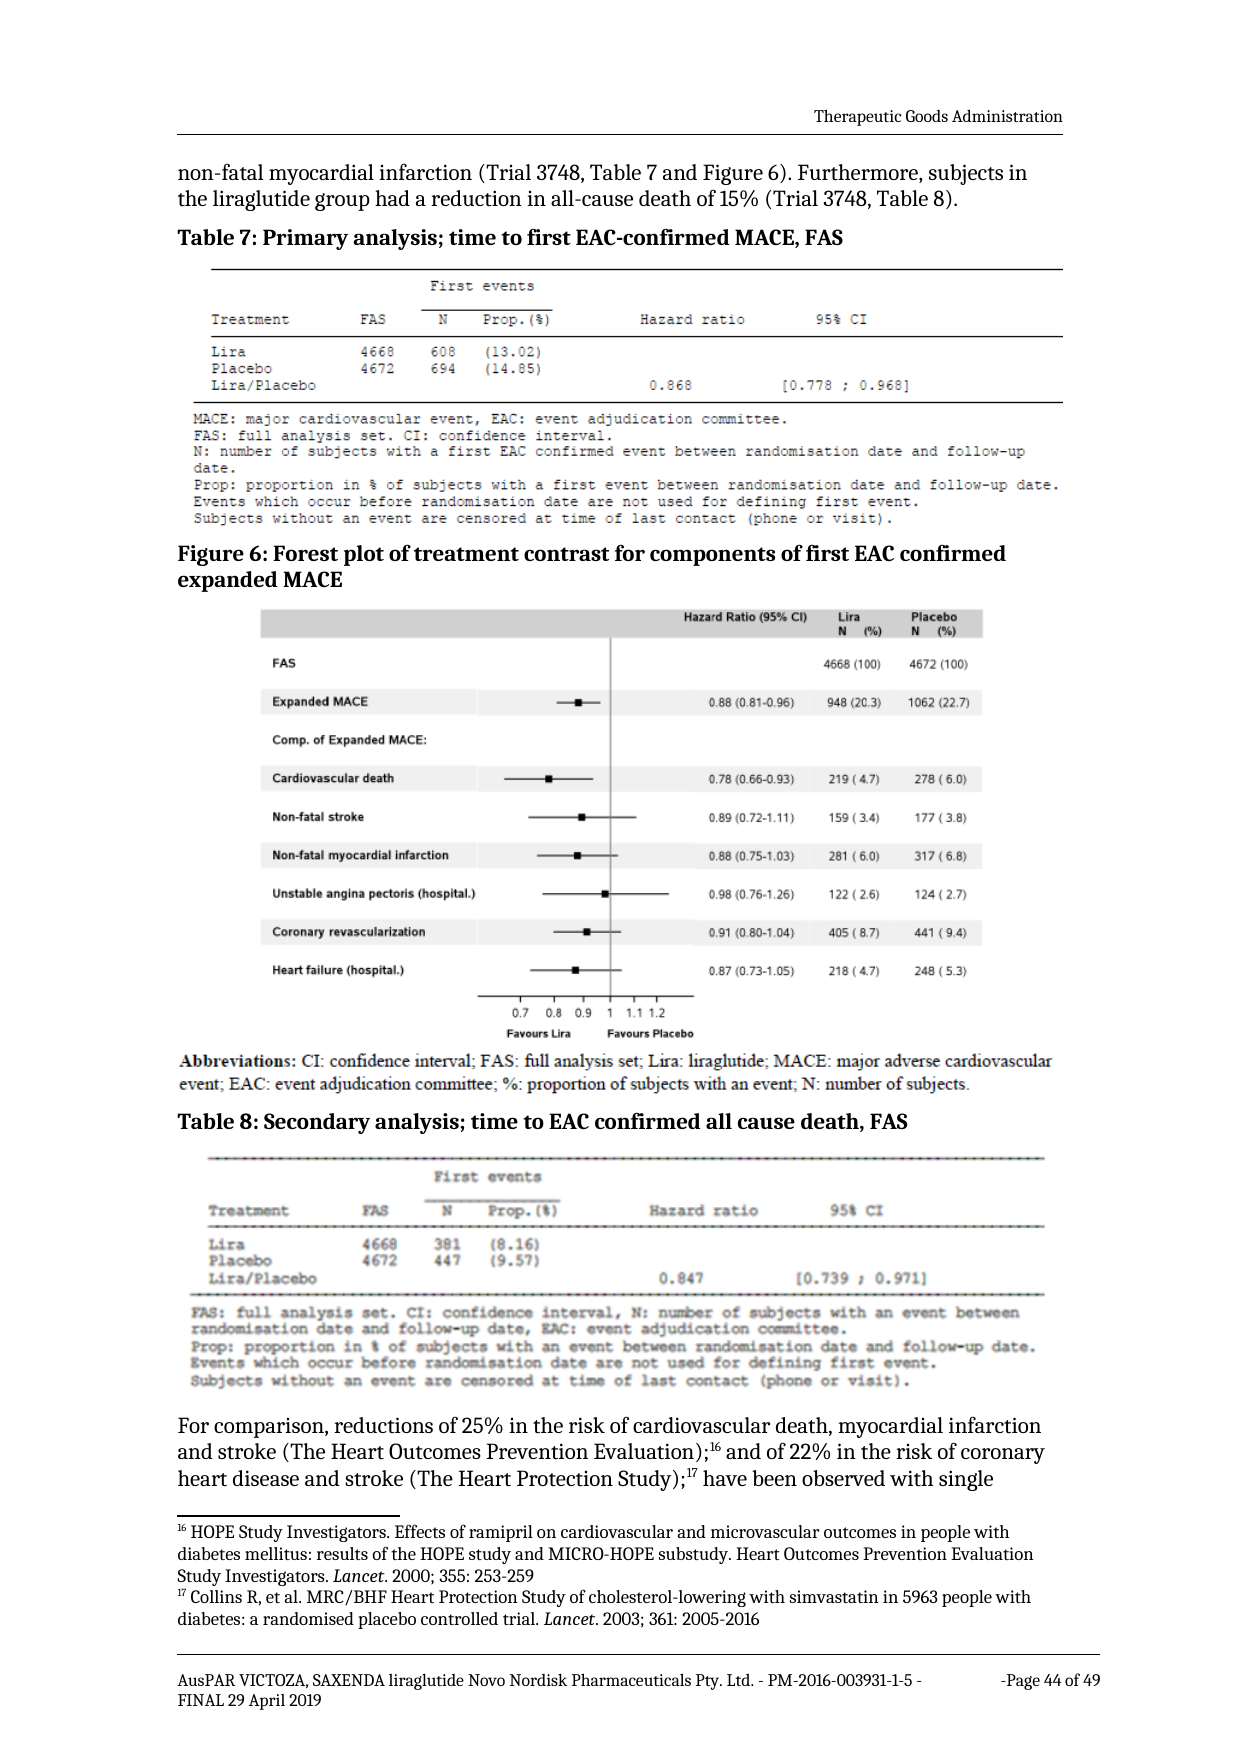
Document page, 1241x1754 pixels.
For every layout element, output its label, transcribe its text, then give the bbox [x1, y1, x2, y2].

title Figure 6: Forest plot of treatment contrast for components of first EAC confirmed expanded MACE [177, 541, 1063, 593]
title Table 8: Secondary analysis; time to EAC confirmed all cause death, FAS [177, 1109, 1063, 1135]
title Table 7: Primary analysis; time to first EAC-confirmed MACE, FAS [177, 225, 1063, 251]
picture [177, 606, 1063, 1097]
picture [177, 263, 1063, 529]
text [177, 160, 1063, 212]
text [177, 1413, 1063, 1492]
picture [177, 1147, 1063, 1401]
